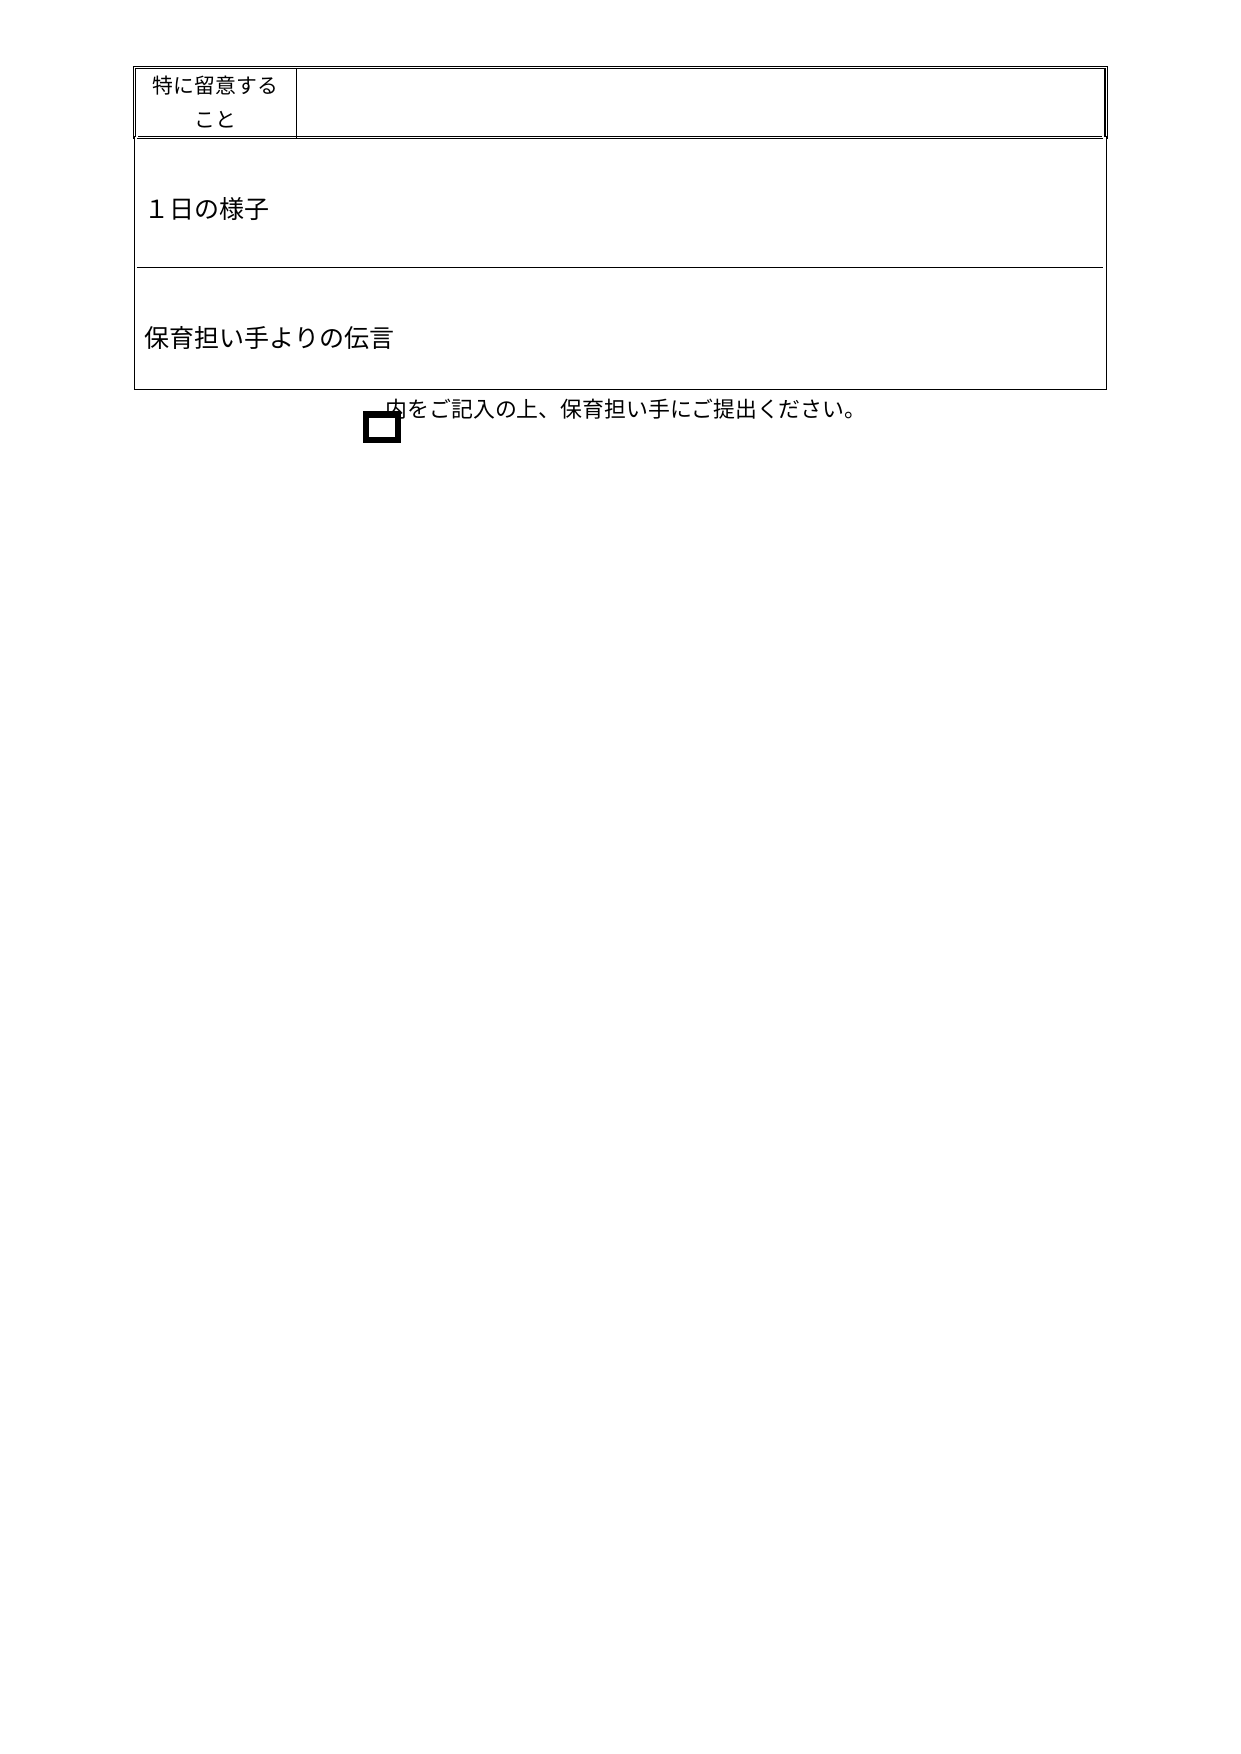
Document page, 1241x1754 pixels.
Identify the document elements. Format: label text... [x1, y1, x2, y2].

table_cell 保育担い手よりの伝言 [135, 267, 1106, 389]
table_cell １日の様子 [135, 136, 1106, 267]
table_cell [297, 69, 1104, 136]
text 内をご記入の上、保育担い手にご提出ください。 [118, 390, 1122, 424]
table_cell 伝言その他 特に留意すること [136, 69, 296, 136]
